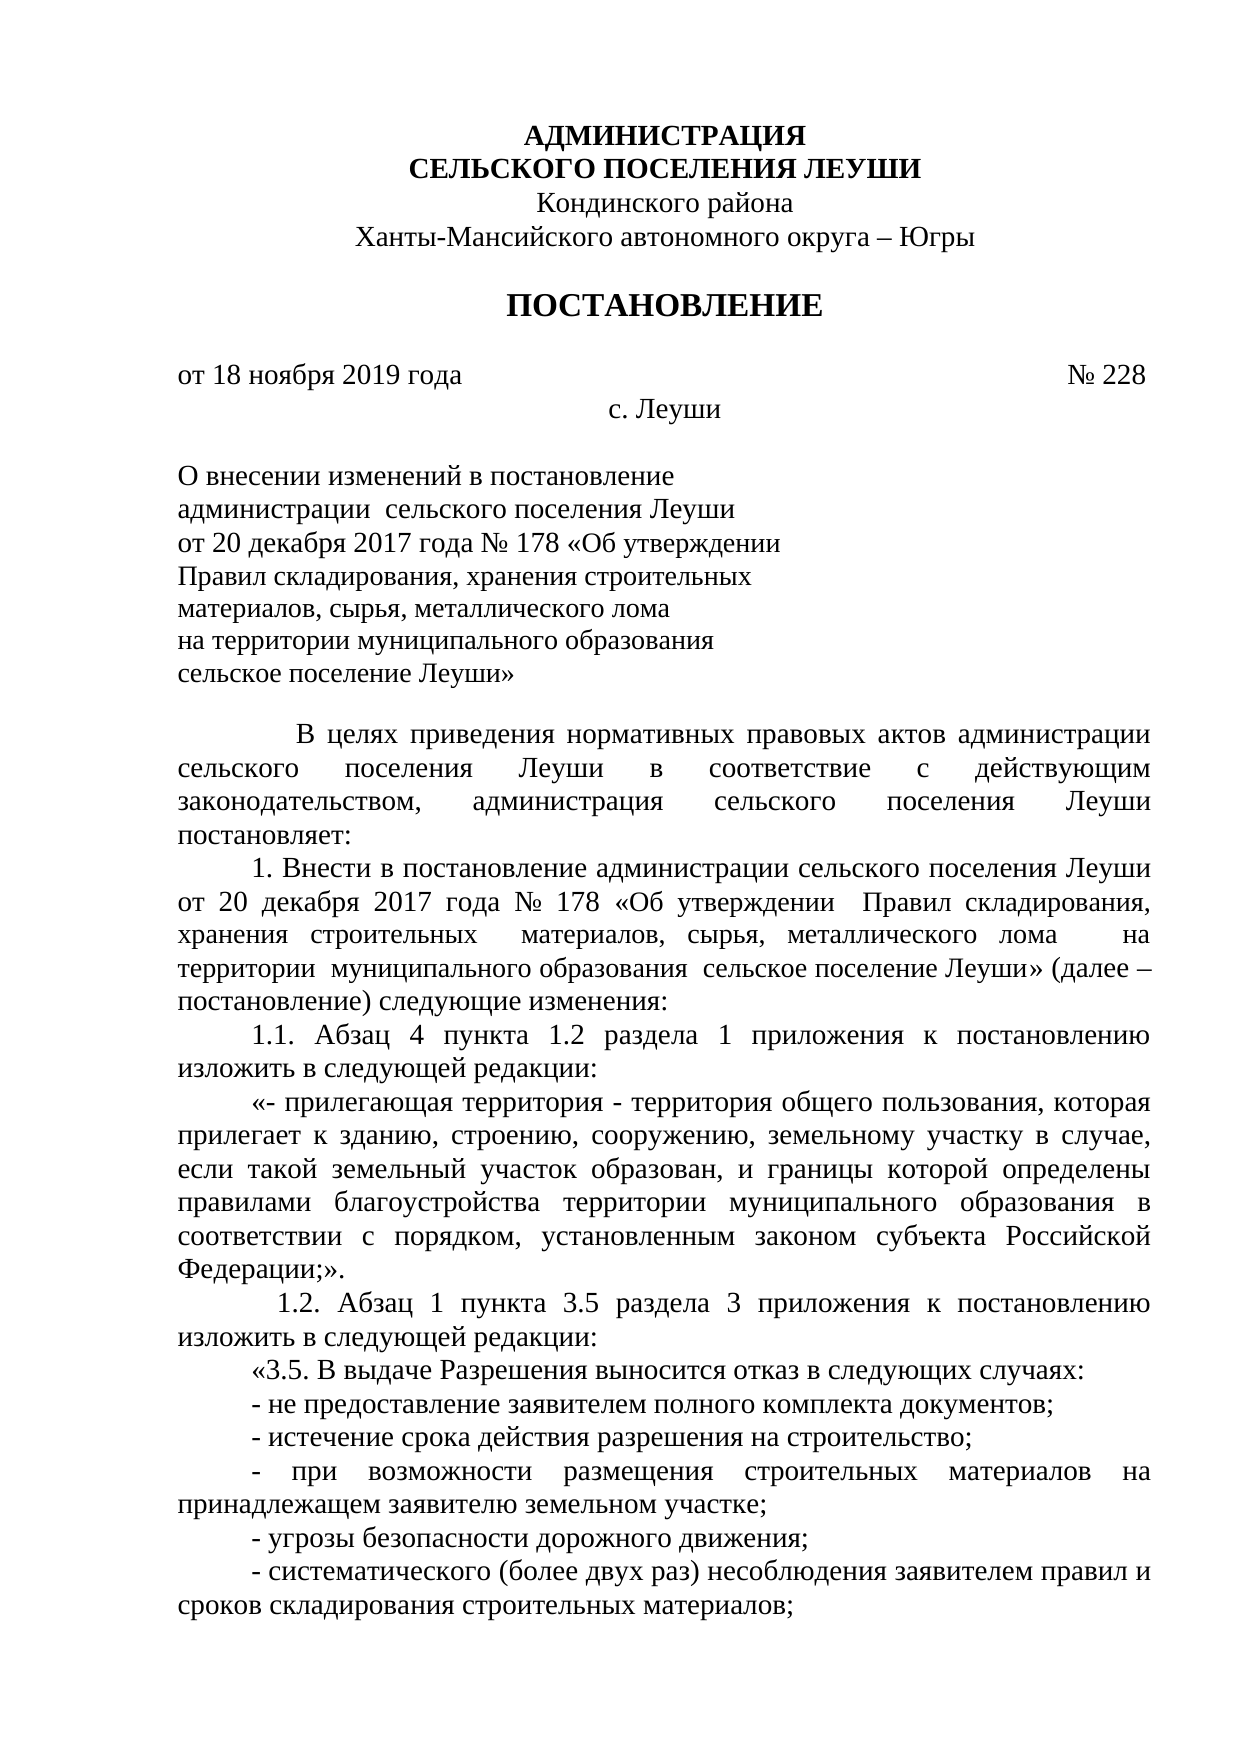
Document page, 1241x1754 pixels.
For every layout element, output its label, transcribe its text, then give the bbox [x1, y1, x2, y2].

text - не предоставление заявителем полного комплекта документов; [177, 1386, 1152, 1419]
text 1. Внести в постановление администрации сельского поселения Леуши от 20 декабря 2017 года № 178 «Об утверждении Правил складирования, хранения строительных материалов, сырья, металлического лома на территории муниципального образования сельское поселение Леуши» (далее – постановление) следующие изменения: [177, 850, 1152, 1017]
text «3.5. В выдаче Разрешения выносится отказ в следующих случаях: [177, 1352, 1152, 1386]
text 1.2. Абзац 1 пункта 3.5 раздела 3 приложения к постановлению изложить в следующей редакции: [177, 1285, 1152, 1352]
text администрации сельского поселения Леуши [177, 491, 1152, 525]
text от 20 декабря 2017 года № 178 «Об утверждении [177, 525, 1152, 558]
text «- прилегающая территория - территория общего пользования, которая прилегает к зданию, строению, сооружению, земельному участку в случае, если такой земельный участок образован, и границы которой определены правилами благоустройства территории муниципального образования в соответствии с порядком, установленным законом субъекта Российской Федерации;». [177, 1084, 1152, 1285]
text Ханты-Мансийского автономного округа – Югры [177, 219, 1152, 252]
text от 18 ноября 2019 года № 228 [177, 357, 1152, 391]
text материалов, сырья, металлического лома на территории муниципального образования [177, 591, 1152, 656]
text Правил складирования, хранения строительных [177, 558, 1152, 591]
text с. Леуши [177, 391, 1152, 424]
text 1.1. Абзац 4 пункта 1.2 раздела 1 приложения к постановлению изложить в следующей редакции: [177, 1017, 1152, 1084]
text - систематического (более двух раз) несоблюдения заявителем правил и сроков складирования строительных материалов; [177, 1553, 1152, 1621]
text - истечение срока действия разрешения на строительство; [177, 1419, 1152, 1453]
text сельское поселение Леуши» [177, 656, 1152, 688]
text - угрозы безопасности дорожного движения; [177, 1520, 1152, 1553]
text О внесении изменений в постановление [177, 458, 1152, 491]
text СЕЛЬСКОГО ПОСЕЛЕНИЯ ЛЕУШИ [177, 152, 1152, 185]
text В целях приведения нормативных правовых актов администрации сельского поселения Леуши в соответствие с действующим законодательством, администрация сельского поселения Леуши постановляет: [177, 716, 1152, 850]
text ПОСТАНОВЛЕНИЕ [177, 286, 1152, 324]
text Кондинского района [177, 185, 1152, 219]
text - при возможности размещения строительных материалов на принадлежащем заявителю земельном участке; [177, 1453, 1152, 1520]
text АДМИНИСТРАЦИЯ [177, 118, 1152, 152]
